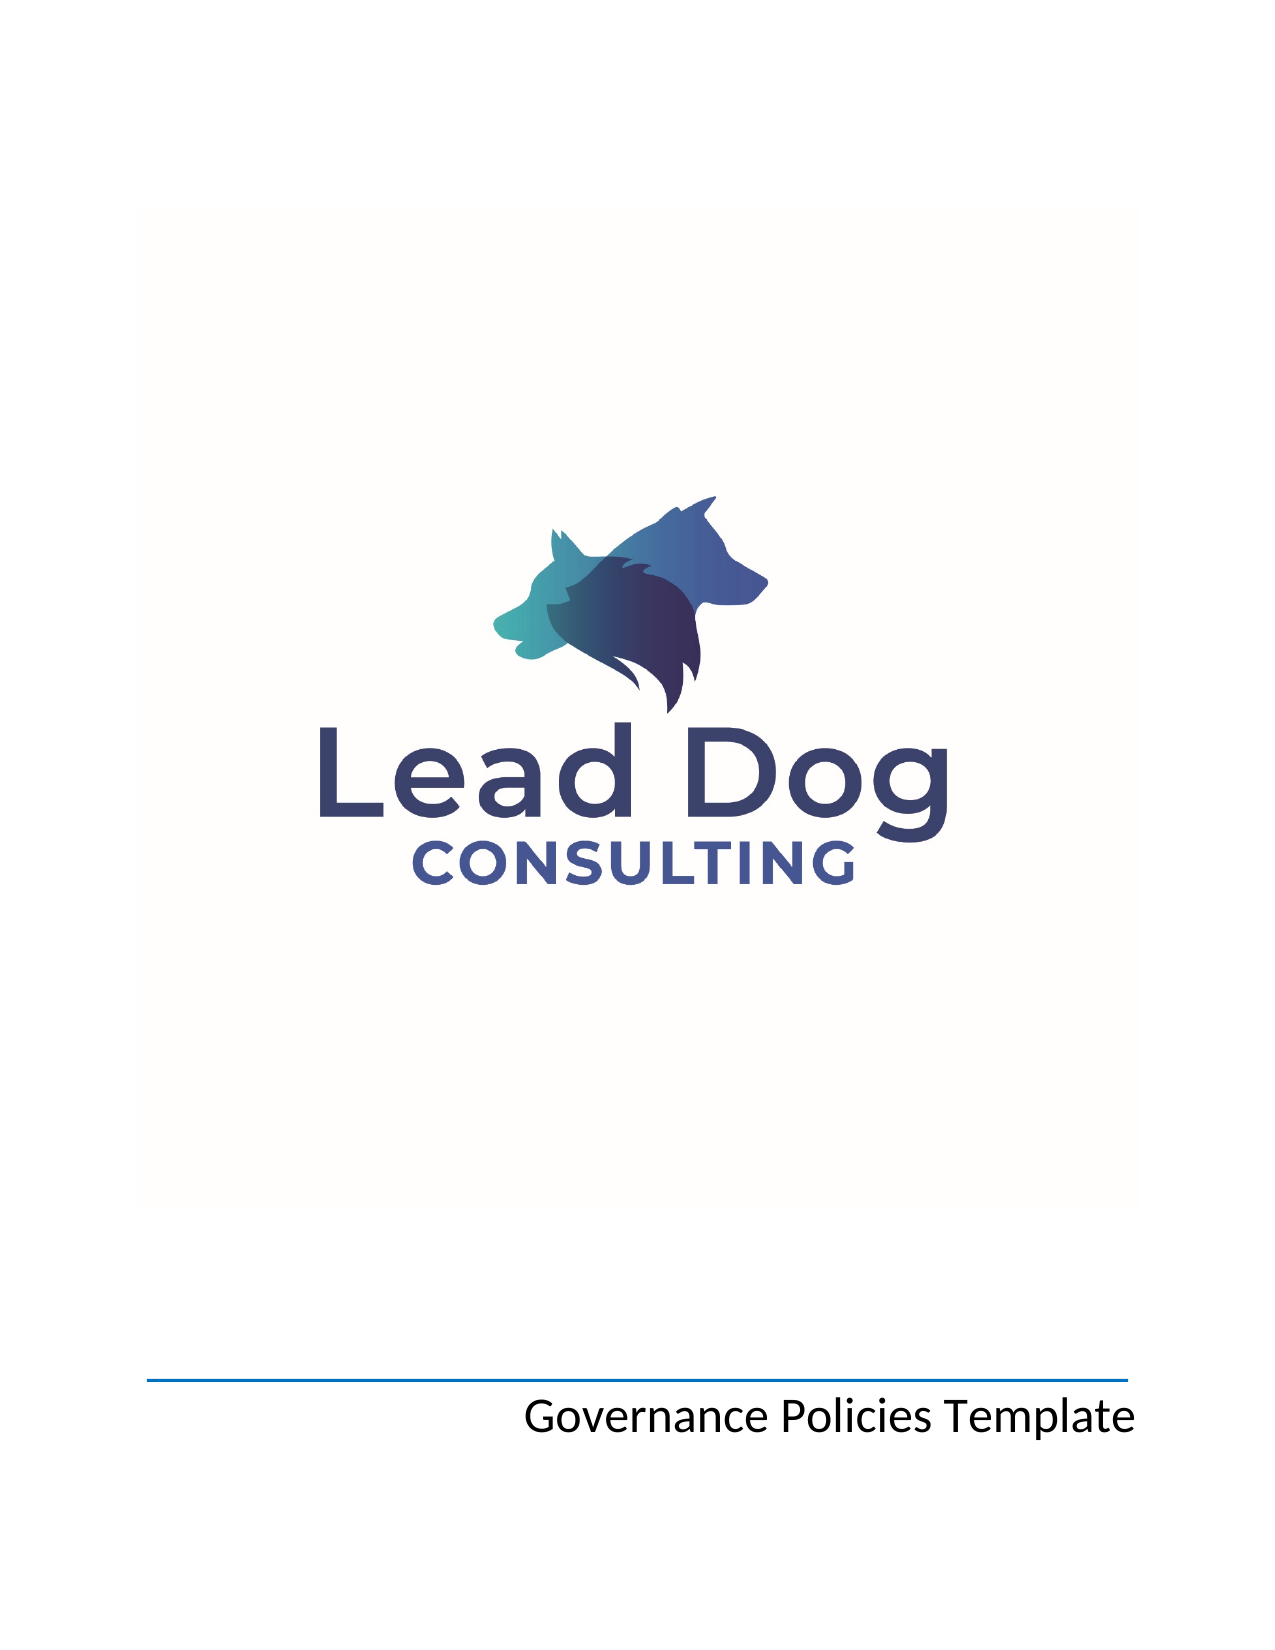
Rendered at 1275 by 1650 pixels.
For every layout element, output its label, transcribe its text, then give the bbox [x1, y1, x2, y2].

picture [137, 206, 1140, 1209]
text Governance Policies Template [437, 1378, 1139, 1445]
